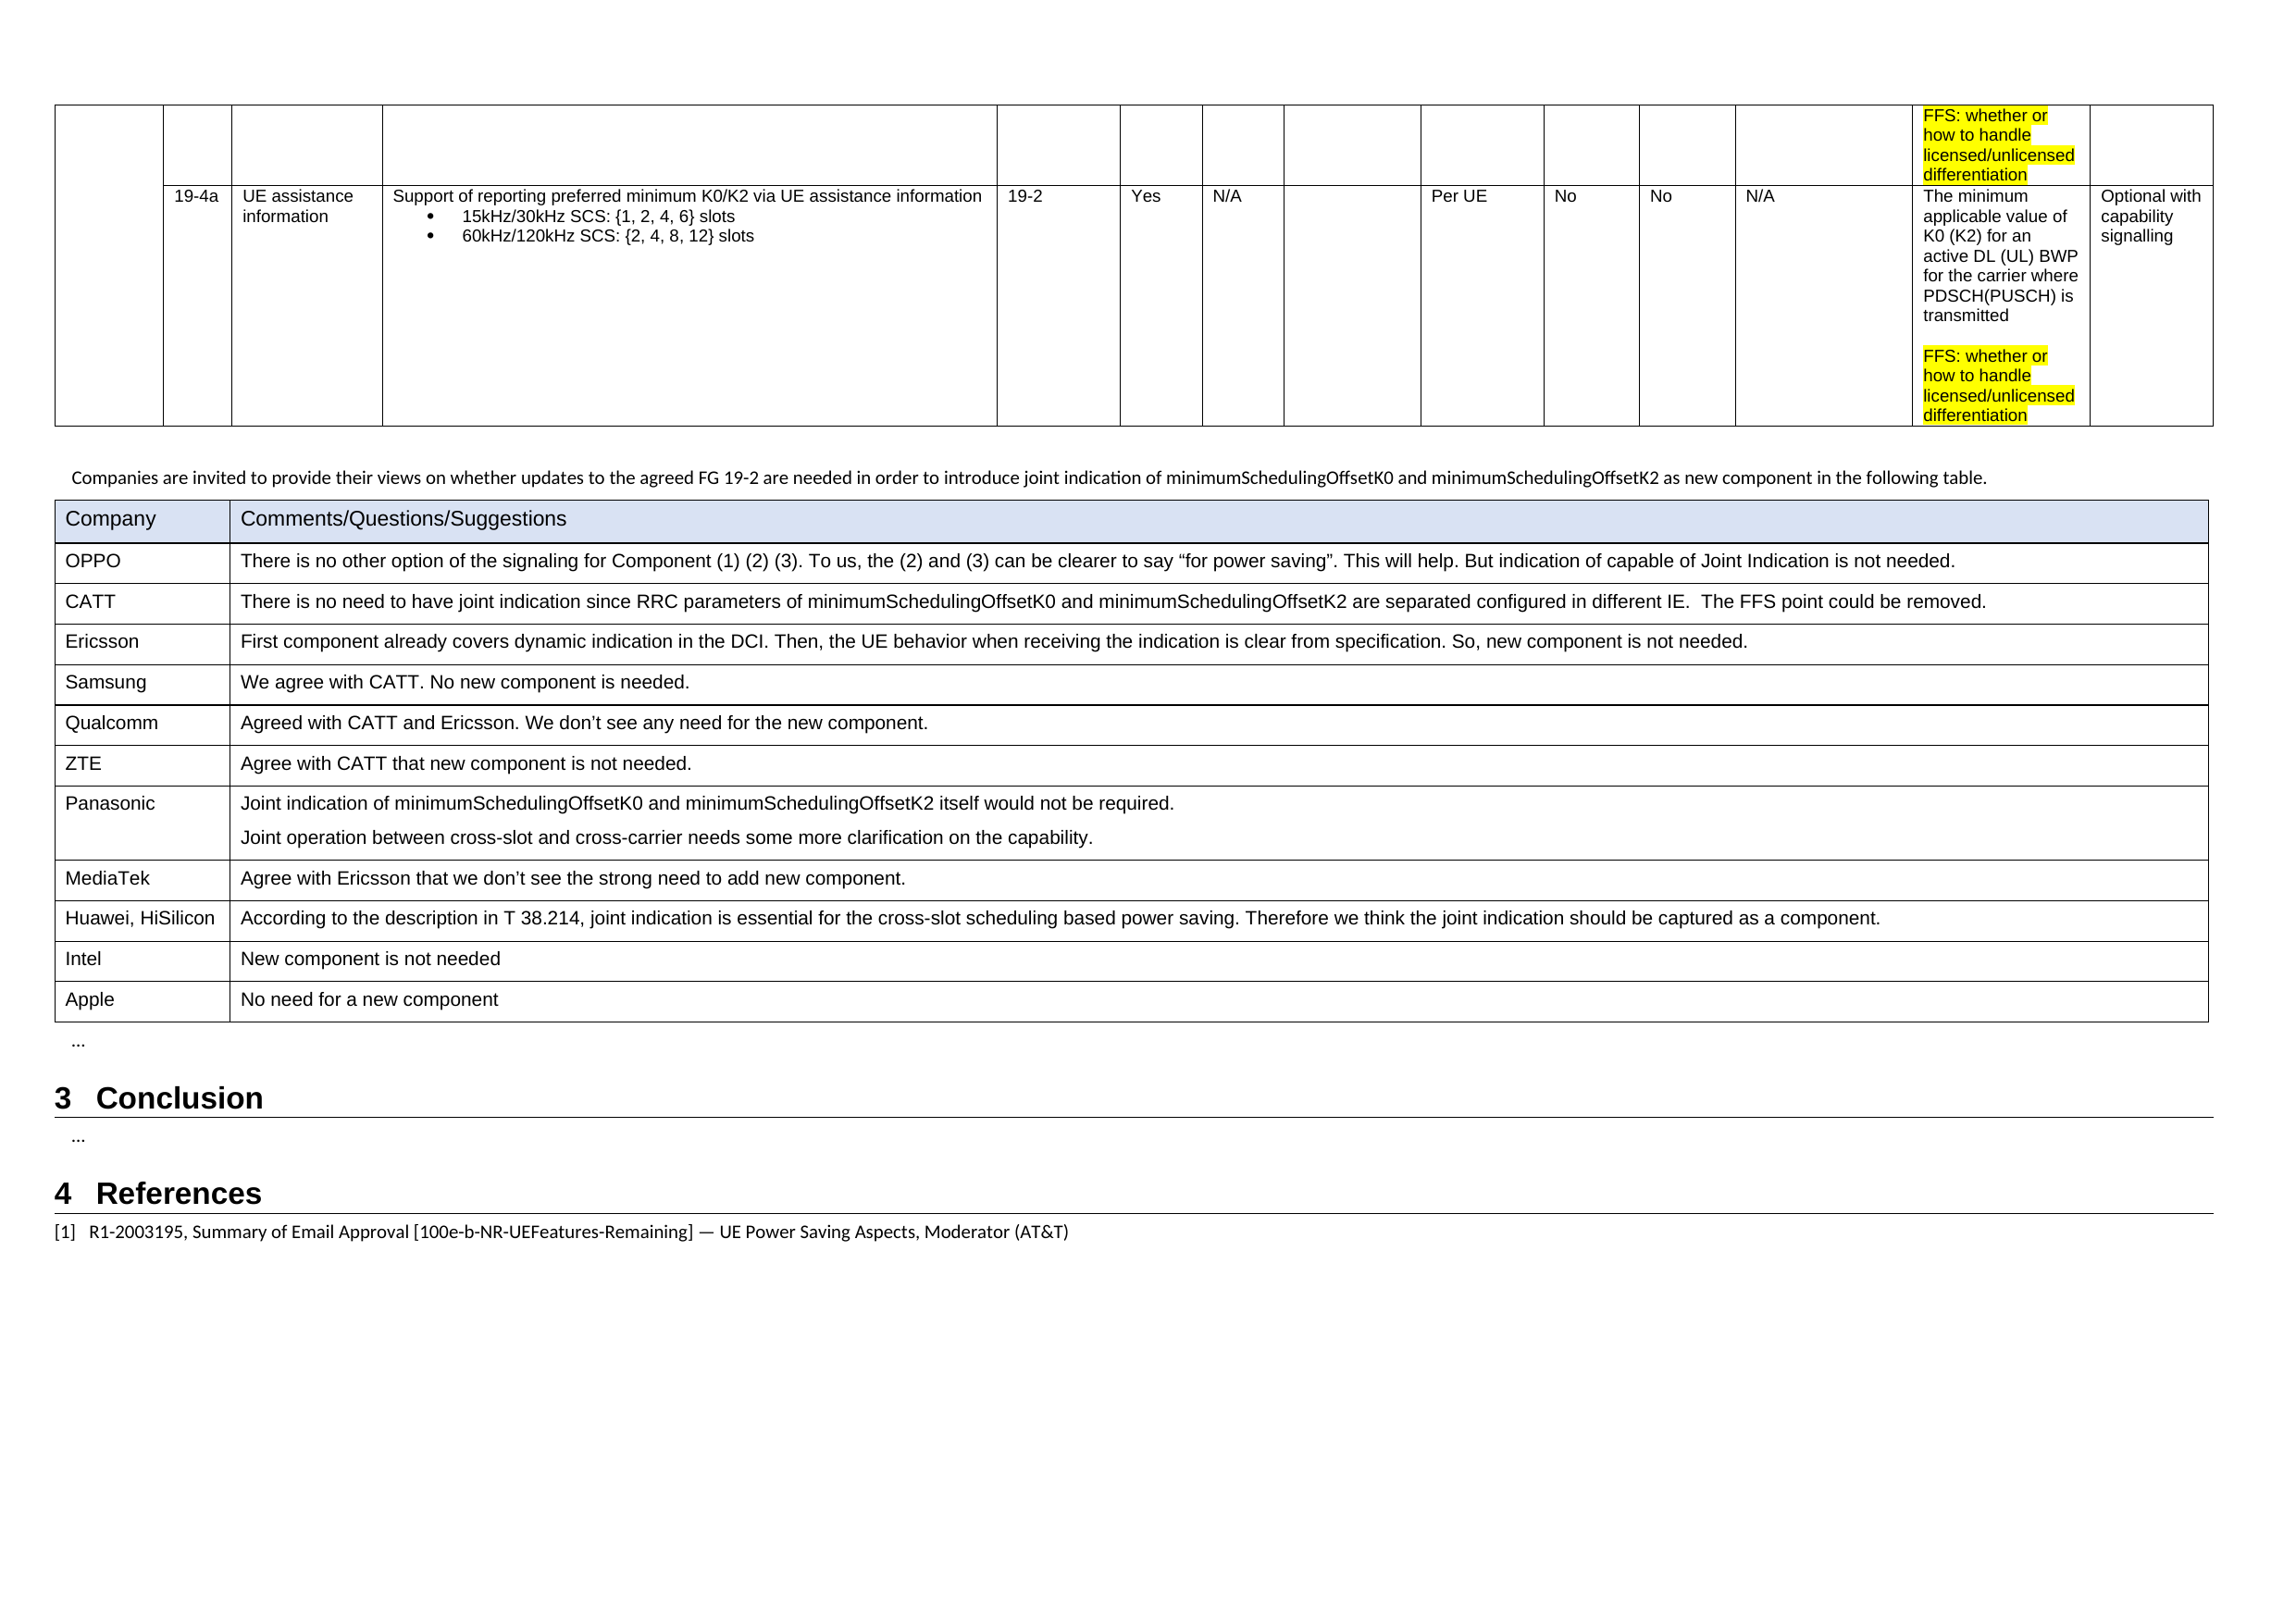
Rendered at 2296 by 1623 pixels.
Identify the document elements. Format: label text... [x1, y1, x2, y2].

table_cell N/A [1203, 105, 1284, 185]
table_cell There is no need to have joint indication since RRC parameters of minimumSchedulingOffsetK0 and minimumSchedulingOffsetK2 are separated configured in different IE. The FFS point could be removed. [230, 584, 2208, 624]
subtitle Conclusion [54, 1080, 2214, 1118]
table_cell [383, 105, 997, 185]
table_cell N/A [1203, 186, 1284, 425]
table_cell Intel [56, 942, 230, 981]
table_cell Agree with Ericsson that we don’t see the strong need to add new component. [230, 861, 2208, 900]
table_cell ZTE [56, 746, 230, 786]
table_cell Ericsson [56, 625, 230, 664]
table_cell OPPO [56, 544, 230, 583]
table_cell N/A [1736, 105, 1912, 185]
table_cell No need for a new component [230, 982, 2208, 1022]
table_cell Panasonic [56, 787, 230, 860]
table_cell N/A [1736, 186, 1912, 425]
table_cell Agree with CATT that new component is not needed. [230, 746, 2208, 786]
text … [54, 1028, 2214, 1052]
table_cell According to the description in T 38.214, joint indication is essential for the cross-slot scheduling based power saving. Therefore we think the joint indication should be captured as a component. [230, 901, 2208, 941]
table_cell 19-3 [164, 105, 231, 185]
table_cell UE assistance information [232, 186, 382, 425]
table_cell Huawei, HiSilicon [56, 901, 230, 941]
table_cell Yes [1121, 186, 1202, 425]
table_cell We agree with CATT. No new component is needed. [230, 665, 2208, 704]
table_cell There is no other option of the signaling for Component (1) (2) (3). To us, the (2) and (3) can be clearer to say “for power saving”. This will help. But indication of capable of Joint Indication is not needed. [230, 544, 2208, 583]
table_cell [1285, 105, 1421, 185]
table_cell Per UE [1421, 186, 1544, 425]
table_cell Samsung [56, 665, 230, 704]
table_cell Support of reporting preferred minimum K0/K2 via UE assistance information 15kHz/30kHz SCS: {1, 2, 4, 6} slots 60kHz/120kHz SCS: {2, 4, 8, 12} slots [383, 186, 997, 425]
table_cell Joint indication of minimumSchedulingOffsetK0 and minimumSchedulingOffsetK2 itself would not be required. Joint operation between cross-slot and cross-carrier needs some more clarification on the capability. [230, 787, 2208, 860]
list R1-2003195, Summary of Email Approval [100e-b-NR-UEFeatures-Remaining] — UE Power Saving Aspects, Moderator (AT&T) [54, 1220, 2214, 1243]
table_cell Agreed with CATT and Ericsson. We don’t see any need for the new component. [230, 706, 2208, 745]
text … [54, 1123, 2214, 1147]
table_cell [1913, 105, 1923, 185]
table_cell No [1640, 186, 1735, 425]
table_cell [1285, 186, 1421, 425]
table_cell Yes [1121, 105, 1202, 185]
table_cell Qualcomm [56, 706, 230, 745]
table_cell Apple [56, 982, 230, 1022]
table_cell No [1545, 105, 1639, 185]
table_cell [232, 105, 382, 185]
table_cell 19-4a [164, 186, 231, 425]
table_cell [2091, 105, 2213, 185]
subtitle References [54, 1175, 2214, 1214]
table_header Comments/Questions/Suggestions [230, 501, 2208, 542]
table_header Company [56, 501, 230, 542]
table_cell MediaTek [56, 861, 230, 900]
table_cell First component already covers dynamic indication in the DCI. Then, the UE behavior when receiving the indication is clear from specification. So, new component is not needed. [230, 625, 2208, 664]
table_cell [Per UE ] [1421, 105, 1544, 185]
text Companies are invited to provide their views on whether updates to the agreed FG 19-2 are needed in order to introduce joint indication of minimumSchedulingOffsetK0 and minimumSchedulingOffsetK2 as new component in the following table. [54, 465, 2214, 489]
table_cell The minimum applicable value of K0 (K2) for an active DL (UL) BWP for the carrier where PDSCH(PUSCH) is transmitted FFS: whether or how to handle licensed/unlicensed differentiation [1913, 186, 2090, 425]
table_cell 19-2 [998, 186, 1120, 425]
table_cell CATT [56, 584, 230, 624]
table_cell No [1545, 186, 1639, 425]
table_cell New component is not needed [230, 942, 2208, 981]
table_cell Optional with capability signalling [2091, 186, 2213, 425]
table_cell [Yes] [1640, 105, 1735, 185]
table_cell See Note [998, 105, 1120, 185]
